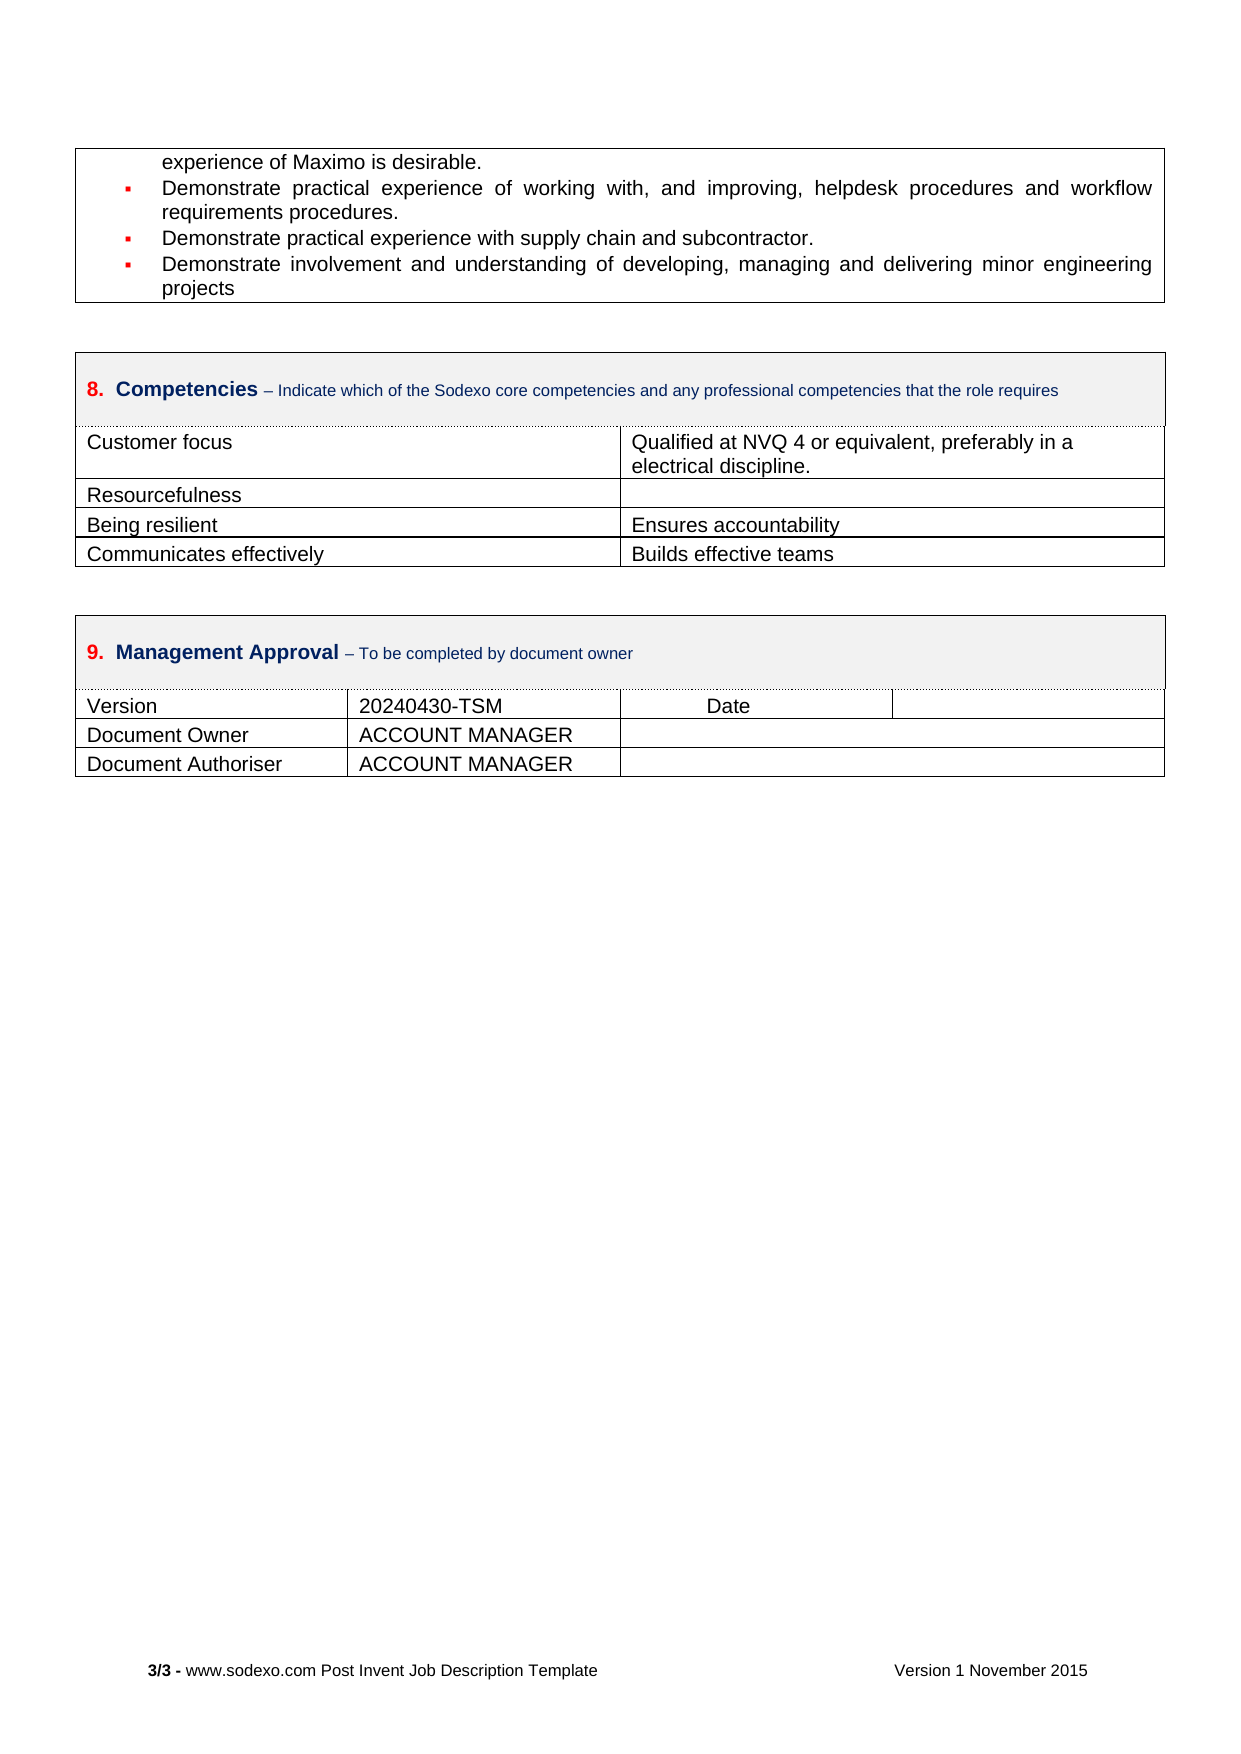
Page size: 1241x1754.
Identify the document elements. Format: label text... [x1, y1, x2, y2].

table_cell Ensures accountability [621, 508, 1164, 536]
table_header 8. Competencies – Indicate which of the Sodexo core competencies and any professional competencies that the role requires [76, 353, 1165, 426]
table_cell [621, 479, 1164, 507]
table_cell ACCOUNT MANAGER [348, 748, 620, 776]
table_cell Document Authoriser [76, 748, 347, 776]
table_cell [76, 149, 1164, 302]
table_cell Being resilient [76, 508, 620, 536]
table_cell [893, 689, 1164, 717]
table_cell 20240430-TSM [348, 689, 620, 717]
table_cell Customer focus [76, 426, 620, 478]
table_cell Builds effective teams [621, 538, 1164, 566]
table_cell Document Owner [76, 719, 347, 747]
table_header 9. Management Approval – To be completed by document owner [76, 616, 1165, 689]
table_cell [621, 748, 1164, 776]
table_cell [621, 719, 1164, 747]
table_cell Resourcefulness [76, 479, 620, 507]
table_cell ACCOUNT MANAGER [348, 719, 620, 747]
table_cell Date [621, 689, 892, 717]
table_cell Qualified at NVQ 4 or equivalent, preferably in a electrical discipline. [621, 426, 1164, 478]
table_cell Version [76, 689, 347, 717]
table_cell Communicates effectively [76, 538, 620, 566]
